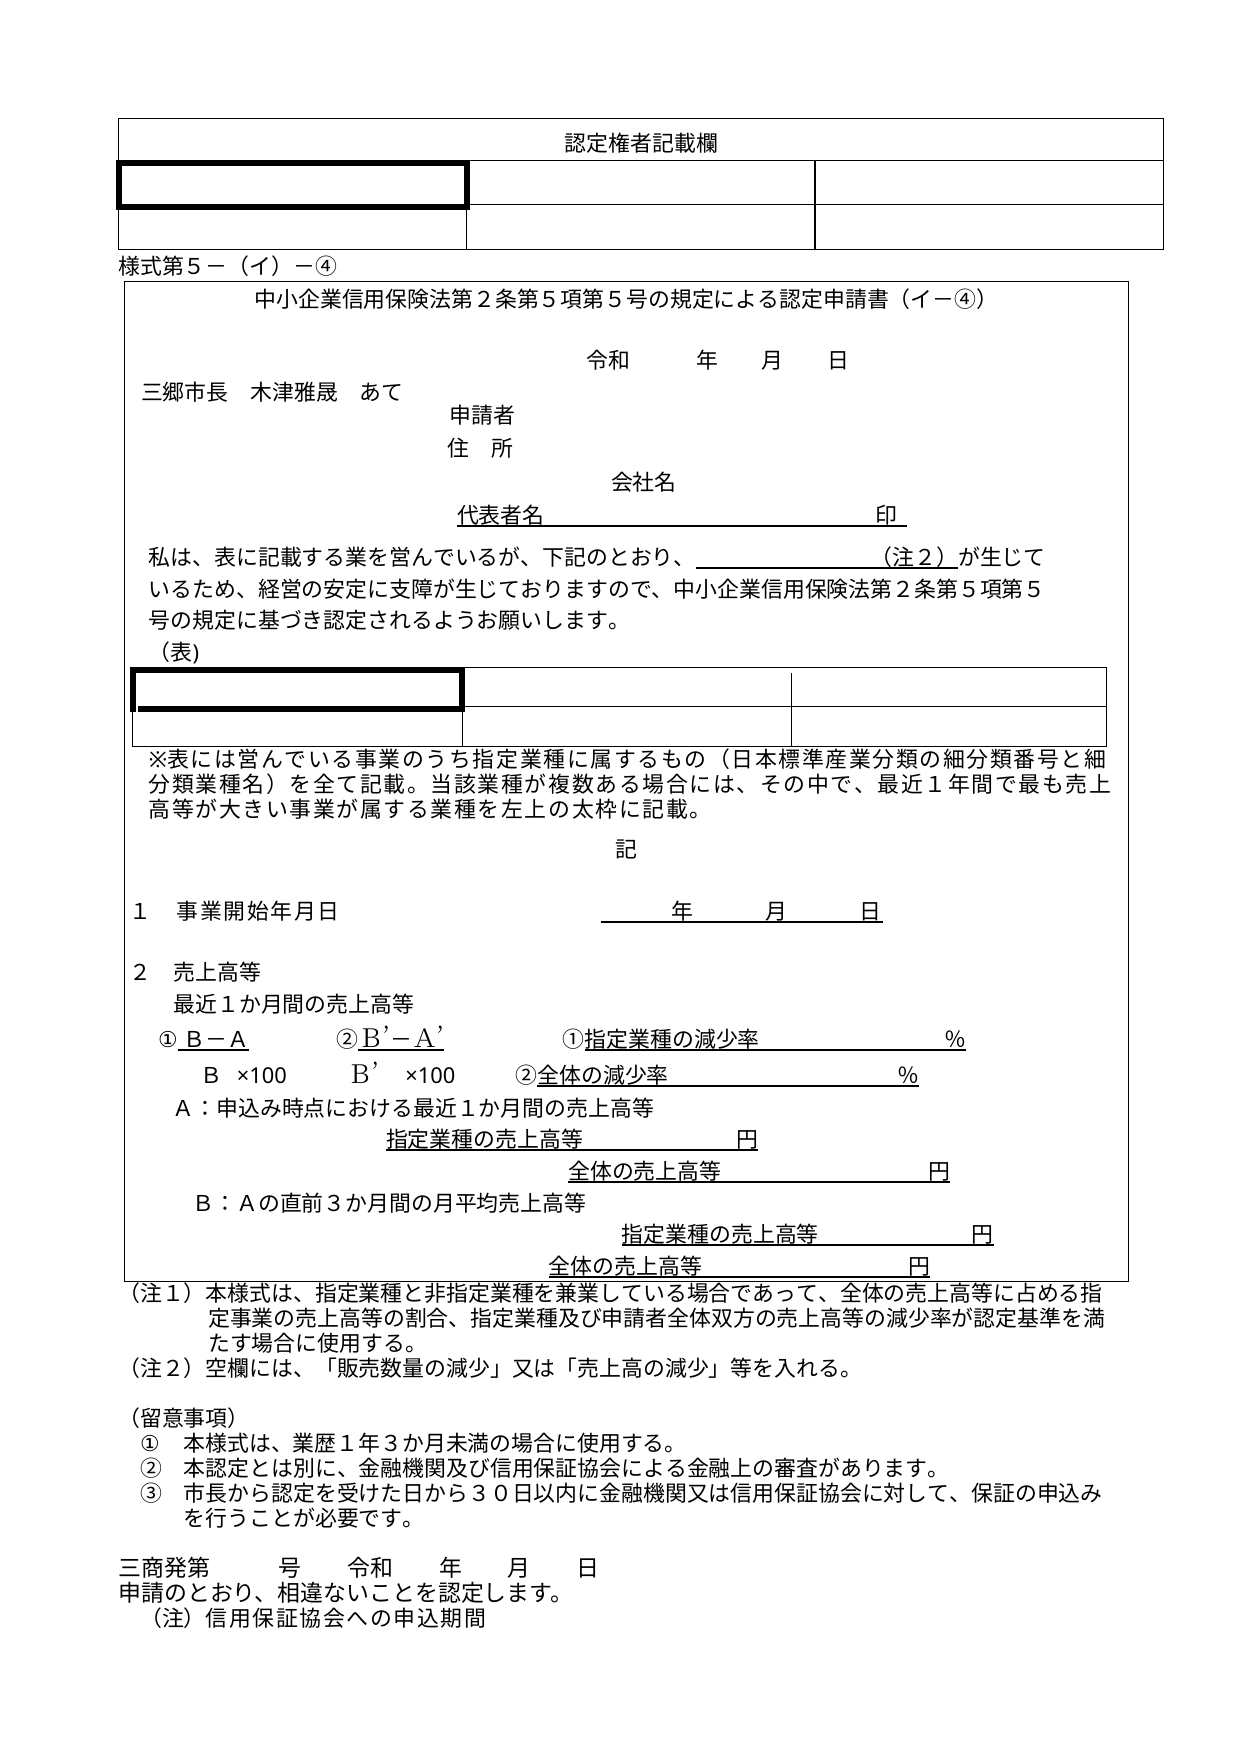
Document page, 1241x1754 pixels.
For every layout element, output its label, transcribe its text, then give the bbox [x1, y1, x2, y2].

table_header 中小企業信用保険法第２条第５項第５号の規定による認定申請書（イ－④） 令和 年 月 日 三郷市長 木津雅晟 あて 申請者 住 所 会社名 代表者名 印 私は、表に記載する業を営んでいるが、下記のとおり、 （注２）が生じているため、経営の安定に支障が生じておりますので、中小企業信用保険法第２条第５項第５号の規定に基づき認定されるようお願いします。 （表) ※表には営んでいる事業のうち指定業種に属するもの（日本標準産業分類の細分類番号と細分類業種名）を全て記載。当該業種が複数ある場合には、その中で、最近１年間で最も売上高等が大きい事業が属する業種を左上の太枠に記載。 記 １ 事業開始年月日 年 月 日 ２ 売上高等 最近１か月間の売上高等 ① Ｂ－Ａ ②Ｂ’－Ａ’ ①指定業種の減少率 ％ Ｂ ×100 Ｂ’ ×100 ②全体の減少率 ％ Ａ：申込み時点における最近１か月間の売上高等 指定業種の売上高等 円 全体の売上高等 円 Ｂ：Ａの直前３か月間の月平均売上高等 指定業種の売上高等 円 全体の売上高等 円 [125, 282, 1128, 1281]
text ③ 市長から認定を受けた日から３０日以内に金融機関又は信用保証協会に対して、保証の申込みを行うことが必要です。 [118, 1482, 1122, 1532]
text 申請のとおり、相違ないことを認定します。 [118, 1582, 1022, 1607]
text （注）信用保証協会への申込期間 [118, 1607, 1022, 1632]
text ② 本認定とは別に、金融機関及び信用保証協会による金融上の審査があります。 [118, 1457, 1122, 1482]
table_header 認定権者記載欄 [119, 119, 1163, 160]
text （留意事項） [118, 1407, 1122, 1432]
text （注１）本様式は、指定業種と非指定業種を兼業している場合であって、全体の売上高等に占める指定事業の売上高等の割合、指定業種及び申請者全体双方の売上高等の減少率が認定基準を満たす場合に使用する。 [118, 1282, 1122, 1357]
list 本様式は、業歴１年３か月未満の場合に使用する。 [140, 1432, 1122, 1457]
table_cell [119, 210, 466, 248]
text 三商発第 号 令和 年 月 日 [118, 1557, 1022, 1582]
text （注２）空欄には、「販売数量の減少」又は「売上高の減少」等を入れる。 [118, 1357, 1122, 1382]
table_cell [467, 205, 814, 248]
table_cell [816, 161, 1163, 204]
table_cell [122, 166, 464, 204]
table_cell [470, 161, 814, 204]
table_cell [816, 205, 1163, 248]
text 様式第５－（イ）－④ [118, 250, 1122, 281]
